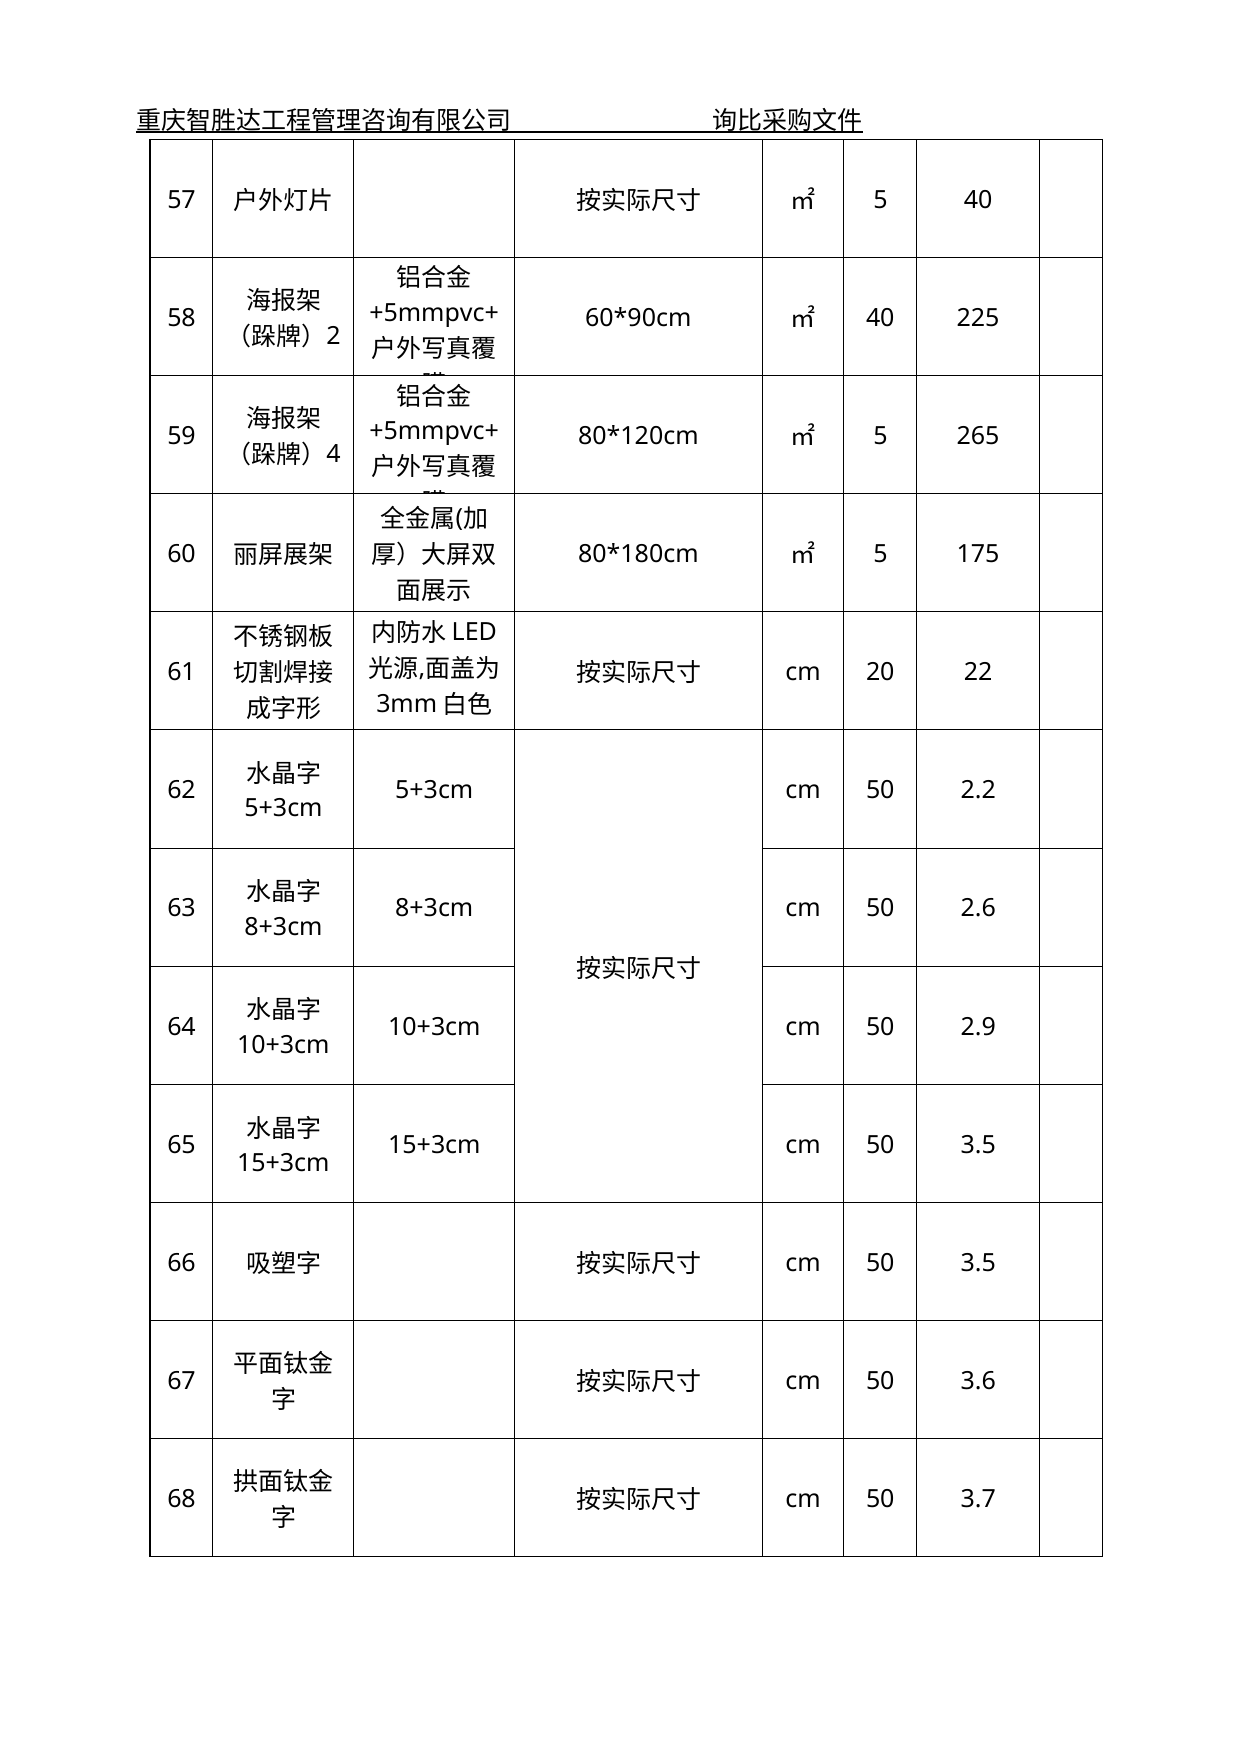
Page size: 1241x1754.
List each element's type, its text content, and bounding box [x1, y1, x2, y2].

table_cell 61 [151, 612, 212, 729]
table_cell 拱面钛金字 [213, 1439, 353, 1556]
table_cell 水晶字10+3cm [213, 967, 353, 1084]
table_cell 80*180cm [515, 494, 762, 611]
table_cell [1040, 1321, 1102, 1438]
table_cell 3.5 [917, 1203, 1039, 1320]
table_cell cm [763, 730, 843, 847]
table_cell 吸塑字 [213, 1203, 353, 1320]
table_cell [1040, 1439, 1102, 1556]
table_cell 5+3cm [354, 730, 514, 847]
table_cell 62 [151, 730, 212, 847]
table_cell 按实际尺寸 [515, 612, 762, 729]
table_cell 水晶字5+3cm [213, 730, 353, 847]
table_cell 按实际尺寸 [515, 1321, 762, 1438]
table_cell [1040, 1203, 1102, 1320]
table_cell 海报架（跺牌）2 [213, 258, 353, 375]
table_cell [1040, 376, 1102, 493]
table_cell 水晶字8+3cm [213, 849, 353, 966]
table_cell 2.2 [917, 730, 1039, 847]
table_cell cm [763, 1321, 843, 1438]
table_cell [1040, 258, 1102, 375]
table_cell 80*120cm [515, 376, 762, 493]
table_cell 不锈钢板切割焊接成字形 [213, 612, 353, 729]
table_cell [1040, 967, 1102, 1084]
table_cell 户外灯片 [213, 140, 353, 257]
table_cell 68 [151, 1439, 212, 1556]
table_cell [1040, 494, 1102, 611]
table_cell [354, 1203, 514, 1320]
table_cell 50 [844, 730, 916, 847]
table_cell 3.7 [917, 1439, 1039, 1556]
table_cell [1040, 1085, 1102, 1202]
table_cell 59 [151, 376, 212, 493]
table_cell 175 [917, 494, 1039, 611]
table_cell 50 [844, 849, 916, 966]
table_cell [1040, 612, 1102, 729]
table_cell 65 [151, 1085, 212, 1202]
table_cell 3.6 [917, 1321, 1039, 1438]
table_cell 5 [844, 494, 916, 611]
table_cell 15+3cm [354, 1085, 514, 1202]
table_cell 60 [151, 494, 212, 611]
table_cell 50 [844, 1321, 916, 1438]
table_cell [354, 1321, 514, 1438]
table_cell [354, 1439, 514, 1556]
table_cell 40 [917, 140, 1039, 257]
table_cell 66 [151, 1203, 212, 1320]
table_cell 按实际尺寸 [515, 1439, 762, 1556]
table_cell 40 [844, 258, 916, 375]
table_cell 3.5 [917, 1085, 1039, 1202]
table_cell [1040, 849, 1102, 966]
table_cell 水晶字15+3cm [213, 1085, 353, 1202]
table_cell 58 [151, 258, 212, 375]
table_cell 2.6 [917, 849, 1039, 966]
table_cell cm [763, 612, 843, 729]
table_cell 50 [844, 967, 916, 1084]
table_cell [354, 140, 514, 257]
table_cell 8+3cm [354, 849, 514, 966]
table_cell 57 [151, 140, 212, 257]
table_cell 265 [917, 376, 1039, 493]
table_cell 50 [844, 1439, 916, 1556]
table_cell 20 [844, 612, 916, 729]
table_cell cm [763, 1203, 843, 1320]
table_cell 22 [917, 612, 1039, 729]
table_cell 5 [844, 140, 916, 257]
table_cell ㎡ [763, 376, 843, 493]
table_cell ㎡ [763, 140, 843, 257]
table_cell [1040, 140, 1102, 257]
table_cell 64 [151, 967, 212, 1084]
table_cell cm [763, 849, 843, 966]
table_cell 丽屏展架 [213, 494, 353, 611]
table_cell 50 [844, 1085, 916, 1202]
table_cell 50 [844, 1203, 916, 1320]
table_cell 海报架（跺牌）4 [213, 376, 353, 493]
table_cell 按实际尺寸 [515, 730, 762, 1202]
table_cell cm [763, 967, 843, 1084]
table_cell 按实际尺寸 [515, 1203, 762, 1320]
table_cell cm [763, 1439, 843, 1556]
table_cell 平面钛金字 [213, 1321, 353, 1438]
table_cell ㎡ [763, 494, 843, 611]
table_cell 铝合金+5mmpvc+户外写真覆膜 [354, 258, 514, 375]
table_cell [1040, 730, 1102, 847]
table_cell 铝合金+5mmpvc+户外写真覆膜 [354, 376, 514, 493]
table_cell 63 [151, 849, 212, 966]
table_cell 10+3cm [354, 967, 514, 1084]
table_cell 内防水LED光源,面盖为3mm白色透明机片雕刻成字 [354, 612, 514, 729]
table_cell 67 [151, 1321, 212, 1438]
table_cell 按实际尺寸 [515, 140, 762, 257]
table_cell 5 [844, 376, 916, 493]
table_cell 2.9 [917, 967, 1039, 1084]
table_cell 全金属(加厚）大屏双面展示 [354, 494, 514, 611]
table_cell 225 [917, 258, 1039, 375]
table_cell cm [763, 1085, 843, 1202]
table_cell ㎡ [763, 258, 843, 375]
table_cell 60*90cm [515, 258, 762, 375]
